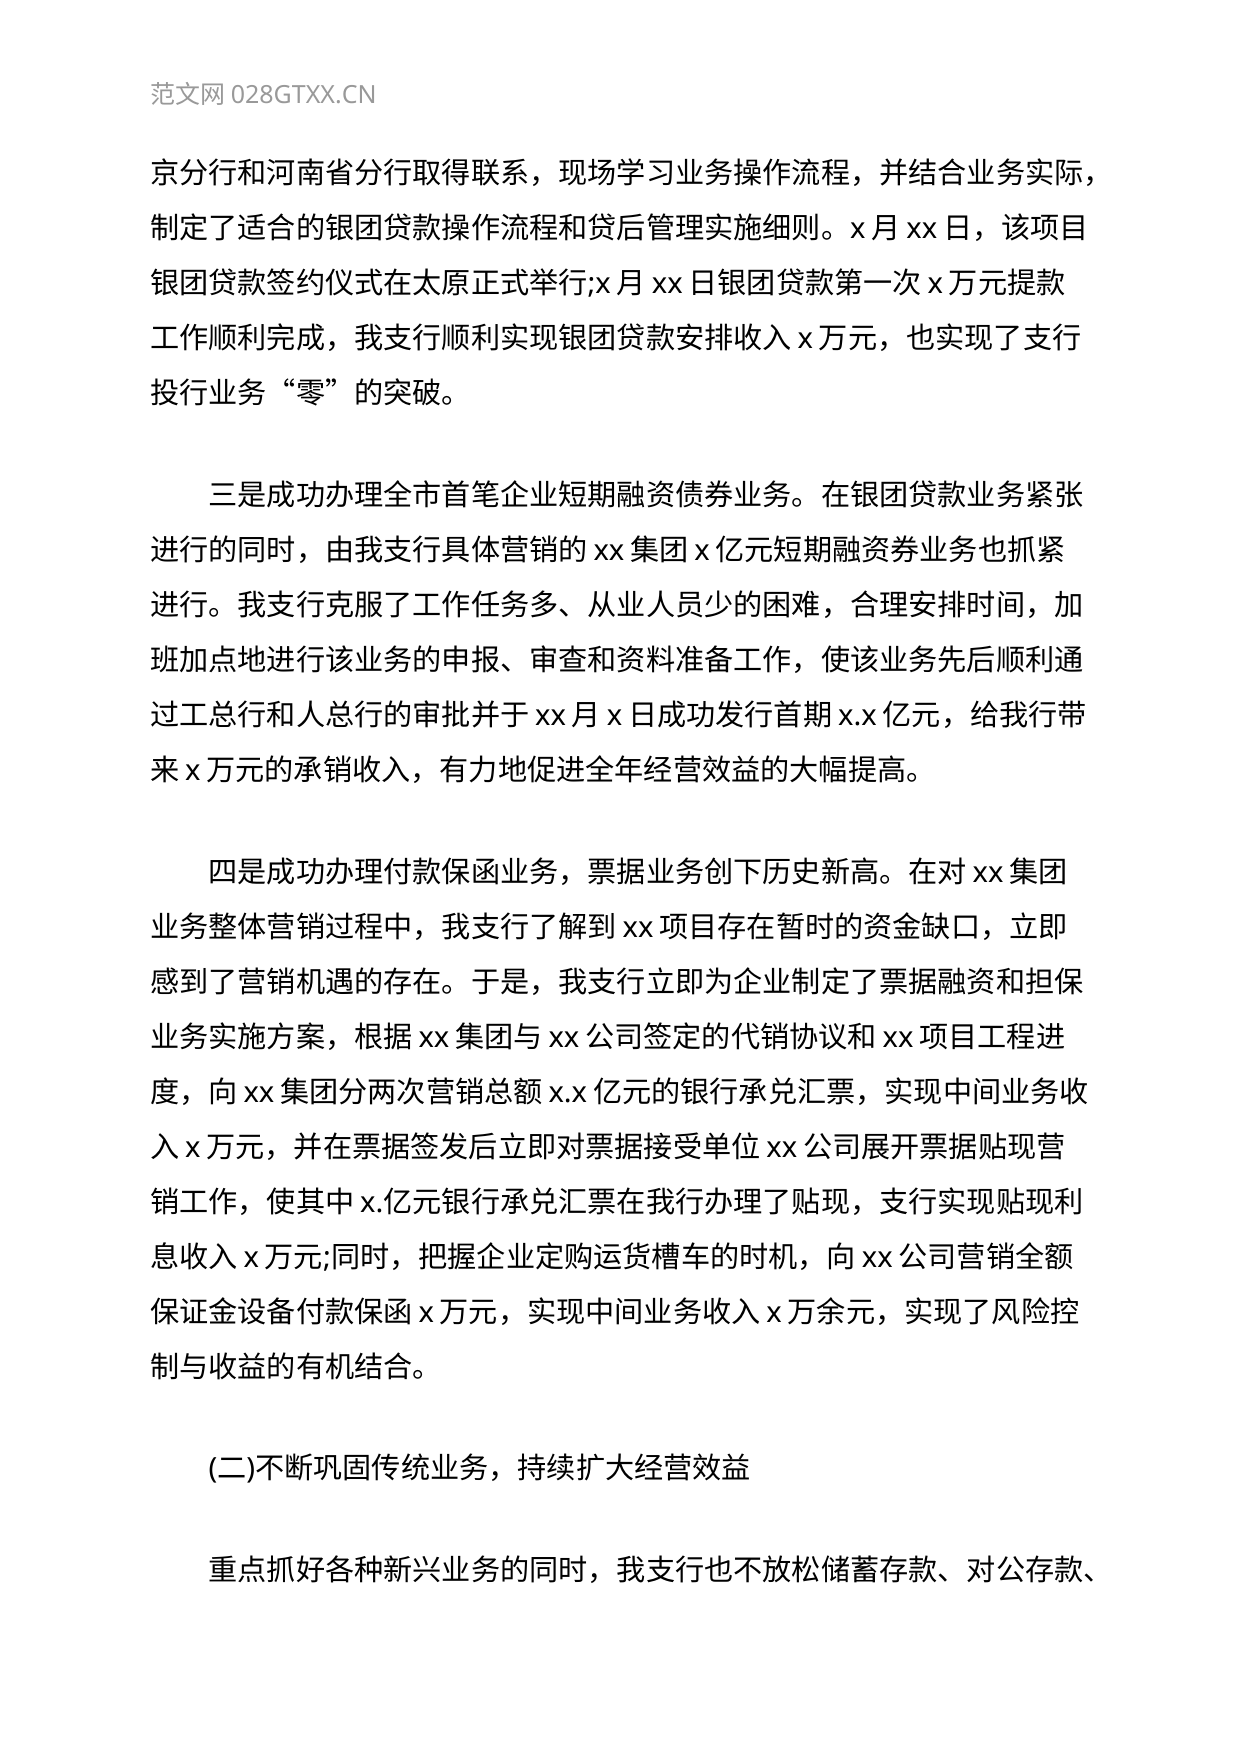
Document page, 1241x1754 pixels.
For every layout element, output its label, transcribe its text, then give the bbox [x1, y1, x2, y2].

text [150, 1547, 1090, 1589]
text 四是成功办理付款保函业务，票据业务创下历史新高。在对xx集团业务整体营销过程中，我支行了解到xx项目存在暂时的资金缺口，立即感到了营销机遇的存在。于是，我支行立即为企业制定了票据融资和担保业务实施方案，根据xx集团与xx公司签定的代销协议和xx项目工程进度，向xx集团分两次营销总额x.x亿元的银行承兑汇票，实现中间业务收入x万元，并在票据签发后立即对票据接受单位xx公司展开票据贴现营销工作，使其中x.亿元银行承兑汇票在我行办理了贴现，支行实现贴现利息收入x万元;同时，把握企业定购运货槽车的时机，向xx公司营销全额保证金设备付款保函x万元，实现中间业务收入x万余元，实现了风险控制与收益的有机结合。 [150, 848, 1090, 1386]
text (二)不断巩固传统业务，持续扩大经营效益 [150, 1445, 1090, 1487]
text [150, 150, 1090, 412]
text 三是成功办理全市首笔企业短期融资债券业务。在银团贷款业务紧张进行的同时，由我支行具体营销的xx集团x亿元短期融资券业务也抓紧进行。我支行克服了工作任务多、从业人员少的困难，合理安排时间，加班加点地进行该业务的申报、审查和资料准备工作，使该业务先后顺利通过工总行和人总行的审批并于xx月x日成功发行首期x.x亿元，给我行带来x万元的承销收入，有力地促进全年经营效益的大幅提高。 [150, 472, 1090, 789]
